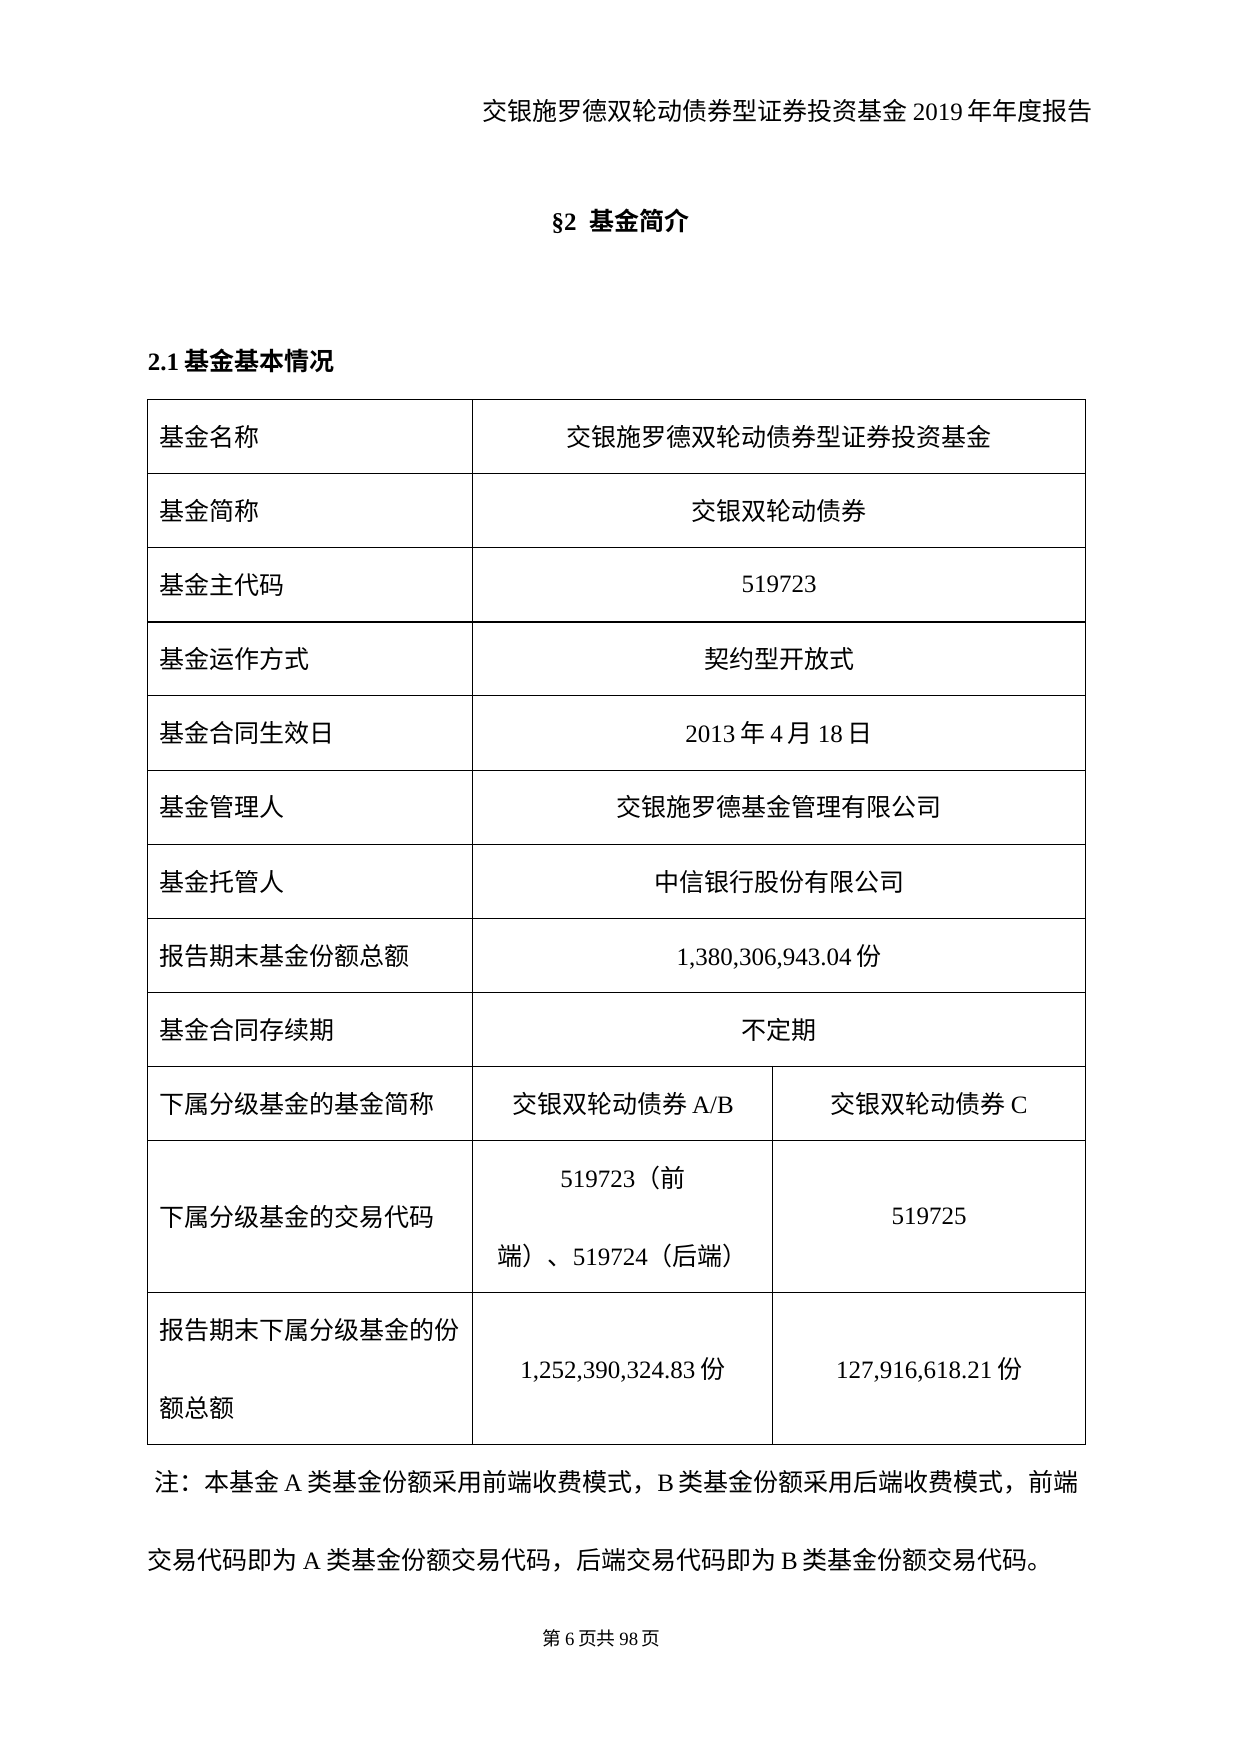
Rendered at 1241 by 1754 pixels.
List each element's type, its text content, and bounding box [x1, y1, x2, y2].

table_cell 中信银行股份有限公司 [473, 845, 1085, 918]
table_cell 下属分级基金的交易代码 [148, 1141, 472, 1292]
table_cell 519725 [773, 1141, 1085, 1292]
table_cell 基金简称 [148, 474, 472, 547]
subtitle §2 基金简介 [148, 187, 1092, 252]
table_cell 2013年4月18日 [473, 696, 1085, 769]
table_cell 基金管理人 [148, 771, 472, 843]
table_header 基金名称 [148, 400, 472, 473]
table_cell 交银双轮动债券A/B [473, 1067, 772, 1140]
table_cell 交银双轮动债券 [473, 474, 1085, 547]
table_cell 1,380,306,943.04份 [473, 919, 1085, 992]
table_cell 519723 [473, 548, 1085, 621]
table_header 交银施罗德双轮动债券型证券投资基金 [473, 400, 1085, 473]
table_cell 基金运作方式 [148, 623, 472, 695]
table_cell 交银双轮动债券C [773, 1067, 1085, 1140]
table_cell 下属分级基金的基金简称 [148, 1067, 472, 1140]
table_cell 基金合同生效日 [148, 696, 472, 769]
table_cell 基金合同存续期 [148, 993, 472, 1066]
table_cell 127,916,618.21份 [773, 1293, 1085, 1444]
subtitle 2.1基金基本情况 [148, 327, 1092, 392]
table_cell 报告期末下属分级基金的份额总额 [148, 1293, 472, 1444]
table_cell 基金主代码 [148, 548, 472, 621]
table_cell 交银施罗德基金管理有限公司 [473, 771, 1085, 843]
table_cell 契约型开放式 [473, 623, 1085, 695]
text 注：本基金A类基金份额采用前端收费模式，B类基金份额采用后端收费模式，前端交易代码即为A类基金份额交易代码，后端交易代码即为B类基金份额交易代码。 [148, 1448, 1092, 1591]
table_cell 519723（前端）、519724（后端） [473, 1141, 772, 1292]
table_cell 1,252,390,324.83份 [473, 1293, 772, 1444]
table_cell 报告期末基金份额总额 [148, 919, 472, 992]
table_cell 基金托管人 [148, 845, 472, 918]
table_cell 不定期 [473, 993, 1085, 1066]
